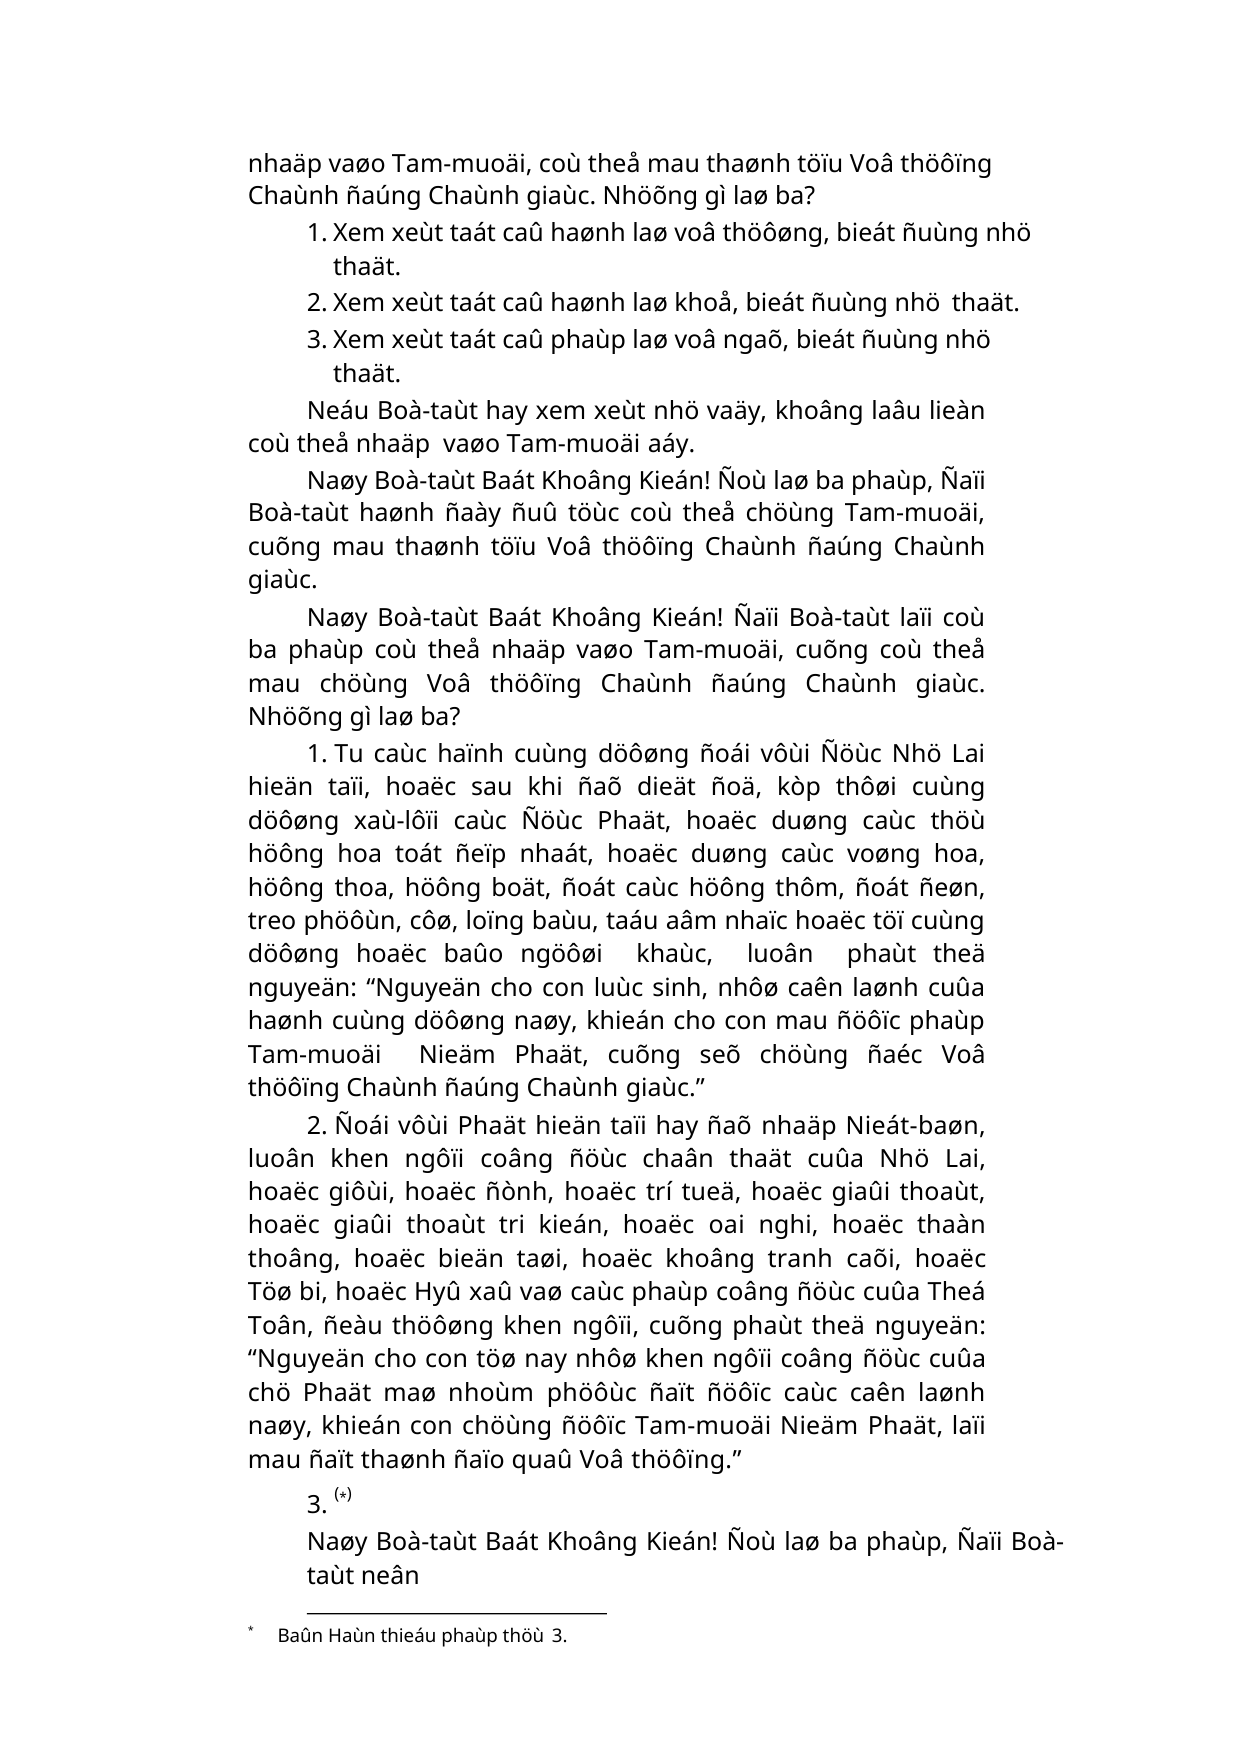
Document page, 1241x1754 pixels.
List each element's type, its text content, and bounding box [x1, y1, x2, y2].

list Xem xeùt taát caû haønh laø voâ thöôøng, bieát ñuùng nhö thaät. [307, 214, 1065, 283]
list Tu caùc haïnh cuùng döôøng ñoái vôùi Ñöùc Nhö Lai hieän taïi, hoaëc sau khi ñaõ dieät ñoä, kòp thôøi cuùng döôøng xaù-lôïi caùc Ñöùc Phaät, hoaëc duøng caùc thöù höông hoa toát ñeïp nhaát, hoaëc duøng caùc voøng hoa, höông thoa, höông boät, ñoát caùc höông thôm, ñoát ñeøn, treo phöôùn, côø, loïng baùu, taáu aâm nhaïc hoaëc töï cuùng döôøng hoaëc baûo ngöôøi khaùc, luoân phaùt theä nguyeän: “Nguyeän cho con luùc sinh, nhôø caên laønh cuûa haønh cuùng döôøng naøy, khieán cho con mau ñöôïc phaùp Tam-muoäi Nieäm Phaät, cuõng seõ chöùng ñaéc Voâ thöôïng Chaùnh ñaúng Chaùnh giaùc.” [248, 736, 986, 1104]
text Naøy Boà-taùt Baát Khoâng Kieán! Ñoù laø ba phaùp, Ñaïi Boà-taùt neân [307, 1524, 1065, 1592]
text Naøy Boà-taùt Baát Khoâng Kieán! Ñoù laø ba phaùp, Ñaïi Boà-taùt haønh ñaày ñuû töùc coù theå chöùng Tam-muoäi, cuõng mau thaønh töïu Voâ thöôïng Chaùnh ñaúng Chaùnh giaùc. [248, 462, 986, 596]
text nhaäp vaøo Tam-muoäi, coù theå mau thaønh töïu Voâ thöôïng Chaùnh ñaúng Chaùnh giaùc. Nhöõng gì laø ba? [248, 145, 1007, 212]
text * Baûn Haùn thieáu phaùp thöù 3. [248, 1623, 1065, 1648]
text Neáu Boà-taùt hay xem xeùt nhö vaäy, khoâng laâu lieàn coù theå nhaäp vaøo Tam-muoäi aáy. [248, 393, 986, 459]
list Xem xeùt taát caû phaùp laø voâ ngaõ, bieát ñuùng nhö thaät. [307, 322, 1065, 390]
list Ñoái vôùi Phaät hieän taïi hay ñaõ nhaäp Nieát-baøn, luoân khen ngôïi coâng ñöùc chaân thaät cuûa Nhö Lai, hoaëc giôùi, hoaëc ñònh, hoaëc trí tueä, hoaëc giaûi thoaùt, hoaëc giaûi thoaùt tri kieán, hoaëc oai nghi, hoaëc thaàn thoâng, hoaëc bieän taøi, hoaëc khoâng tranh caõi, hoaëc Töø bi, hoaëc Hyû xaû vaø caùc phaùp coâng ñöùc cuûa Theá Toân, ñeàu thöôøng khen ngôïi, cuõng phaùt theä nguyeän: “Nguyeän cho con töø nay nhôø khen ngôïi coâng ñöùc cuûa chö Phaät maø nhoùm phöôùc ñaït ñöôïc caùc caên laønh naøy, khieán con chöùng ñöôïc Tam-muoäi Nieäm Phaät, laïi mau ñaït thaønh ñaïo quaû Voâ thöôïng.” [248, 1108, 986, 1475]
text 3. (*) [307, 1476, 1065, 1521]
text Naøy Boà-taùt Baát Khoâng Kieán! Ñaïi Boà-taùt laïi coù ba phaùp coù theå nhaäp vaøo Tam-muoäi, cuõng coù theå mau chöùng Voâ thöôïng Chaùnh ñaúng Chaùnh giaùc. Nhöõng gì laø ba? [248, 599, 986, 733]
list Xem xeùt taát caû haønh laø khoå, bieát ñuùng nhö thaät. [307, 285, 1065, 319]
